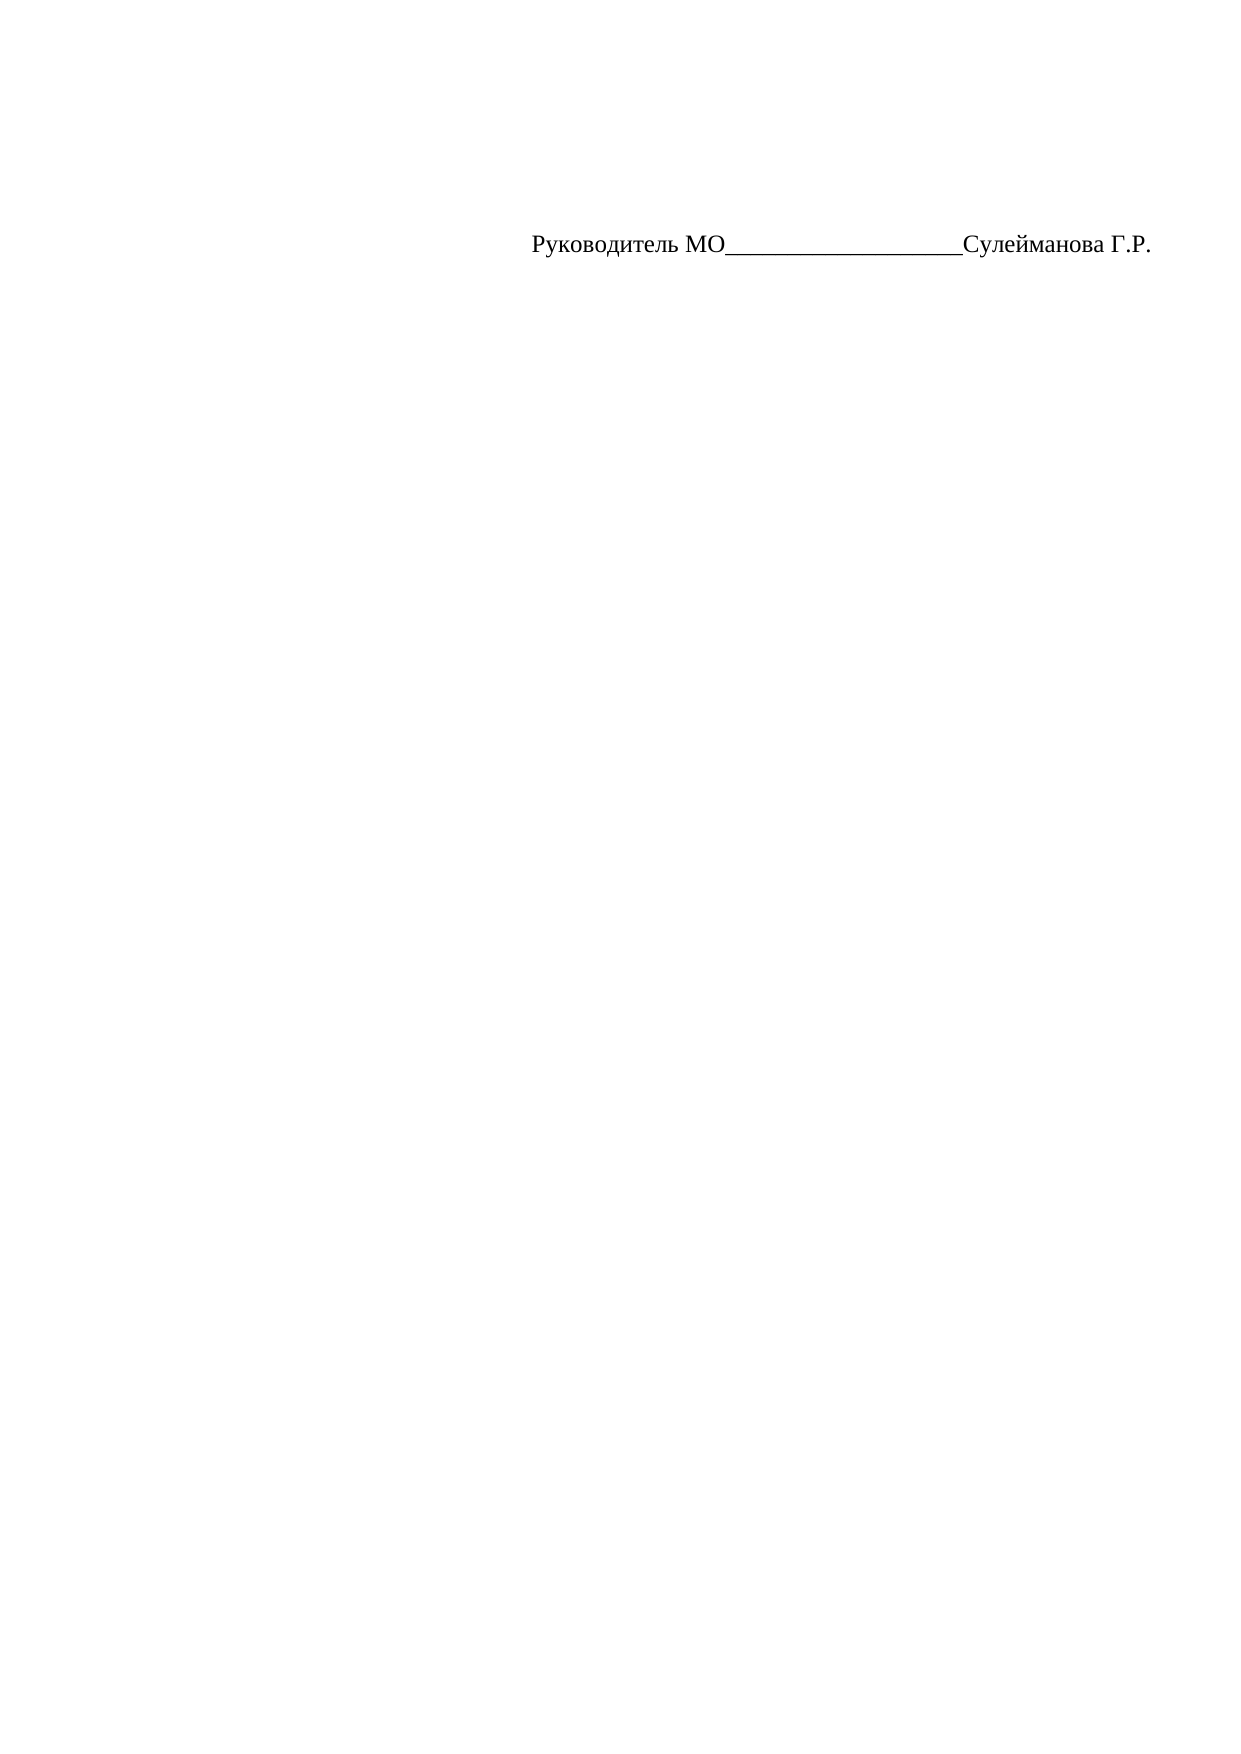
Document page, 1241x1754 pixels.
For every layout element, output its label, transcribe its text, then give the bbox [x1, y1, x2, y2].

text Руководитель МО___________________Сулейманова Г.Р. [177, 229, 1152, 258]
